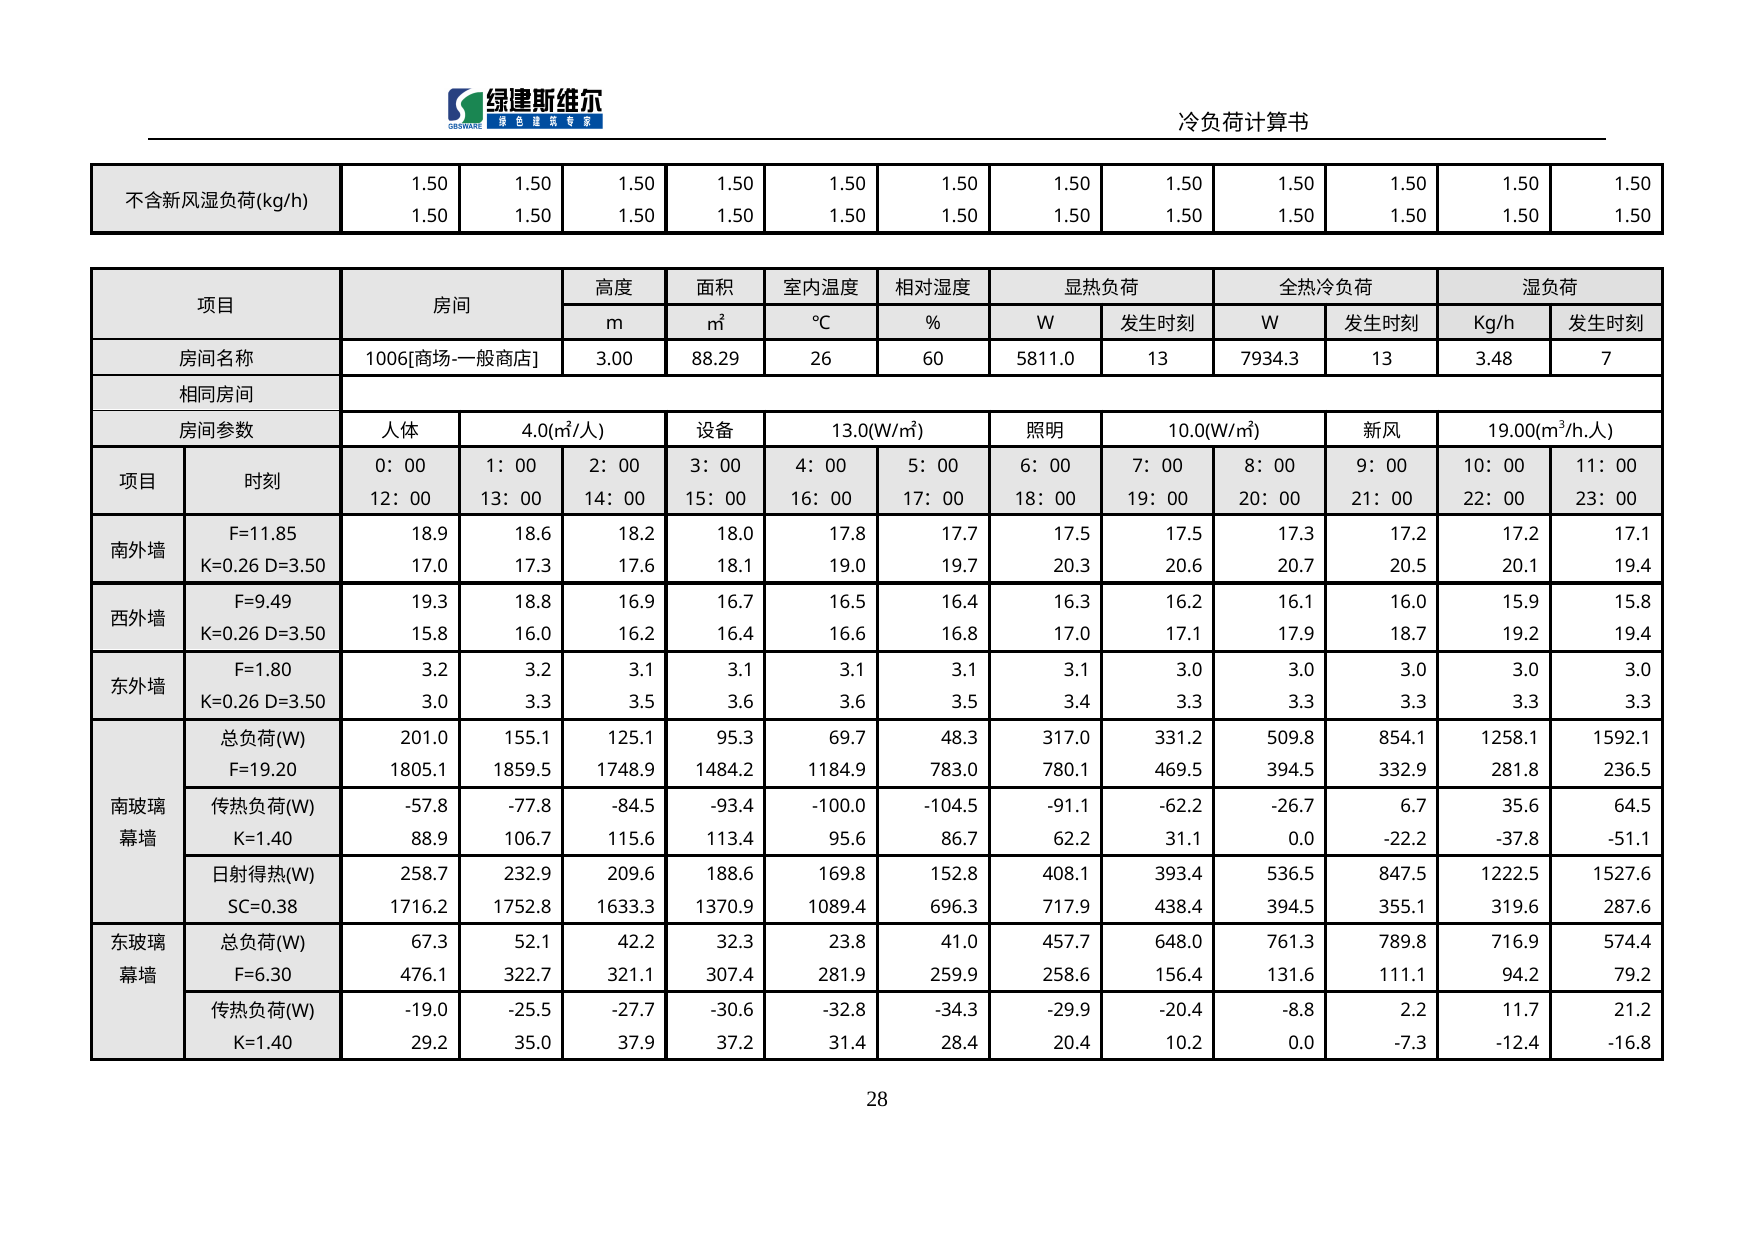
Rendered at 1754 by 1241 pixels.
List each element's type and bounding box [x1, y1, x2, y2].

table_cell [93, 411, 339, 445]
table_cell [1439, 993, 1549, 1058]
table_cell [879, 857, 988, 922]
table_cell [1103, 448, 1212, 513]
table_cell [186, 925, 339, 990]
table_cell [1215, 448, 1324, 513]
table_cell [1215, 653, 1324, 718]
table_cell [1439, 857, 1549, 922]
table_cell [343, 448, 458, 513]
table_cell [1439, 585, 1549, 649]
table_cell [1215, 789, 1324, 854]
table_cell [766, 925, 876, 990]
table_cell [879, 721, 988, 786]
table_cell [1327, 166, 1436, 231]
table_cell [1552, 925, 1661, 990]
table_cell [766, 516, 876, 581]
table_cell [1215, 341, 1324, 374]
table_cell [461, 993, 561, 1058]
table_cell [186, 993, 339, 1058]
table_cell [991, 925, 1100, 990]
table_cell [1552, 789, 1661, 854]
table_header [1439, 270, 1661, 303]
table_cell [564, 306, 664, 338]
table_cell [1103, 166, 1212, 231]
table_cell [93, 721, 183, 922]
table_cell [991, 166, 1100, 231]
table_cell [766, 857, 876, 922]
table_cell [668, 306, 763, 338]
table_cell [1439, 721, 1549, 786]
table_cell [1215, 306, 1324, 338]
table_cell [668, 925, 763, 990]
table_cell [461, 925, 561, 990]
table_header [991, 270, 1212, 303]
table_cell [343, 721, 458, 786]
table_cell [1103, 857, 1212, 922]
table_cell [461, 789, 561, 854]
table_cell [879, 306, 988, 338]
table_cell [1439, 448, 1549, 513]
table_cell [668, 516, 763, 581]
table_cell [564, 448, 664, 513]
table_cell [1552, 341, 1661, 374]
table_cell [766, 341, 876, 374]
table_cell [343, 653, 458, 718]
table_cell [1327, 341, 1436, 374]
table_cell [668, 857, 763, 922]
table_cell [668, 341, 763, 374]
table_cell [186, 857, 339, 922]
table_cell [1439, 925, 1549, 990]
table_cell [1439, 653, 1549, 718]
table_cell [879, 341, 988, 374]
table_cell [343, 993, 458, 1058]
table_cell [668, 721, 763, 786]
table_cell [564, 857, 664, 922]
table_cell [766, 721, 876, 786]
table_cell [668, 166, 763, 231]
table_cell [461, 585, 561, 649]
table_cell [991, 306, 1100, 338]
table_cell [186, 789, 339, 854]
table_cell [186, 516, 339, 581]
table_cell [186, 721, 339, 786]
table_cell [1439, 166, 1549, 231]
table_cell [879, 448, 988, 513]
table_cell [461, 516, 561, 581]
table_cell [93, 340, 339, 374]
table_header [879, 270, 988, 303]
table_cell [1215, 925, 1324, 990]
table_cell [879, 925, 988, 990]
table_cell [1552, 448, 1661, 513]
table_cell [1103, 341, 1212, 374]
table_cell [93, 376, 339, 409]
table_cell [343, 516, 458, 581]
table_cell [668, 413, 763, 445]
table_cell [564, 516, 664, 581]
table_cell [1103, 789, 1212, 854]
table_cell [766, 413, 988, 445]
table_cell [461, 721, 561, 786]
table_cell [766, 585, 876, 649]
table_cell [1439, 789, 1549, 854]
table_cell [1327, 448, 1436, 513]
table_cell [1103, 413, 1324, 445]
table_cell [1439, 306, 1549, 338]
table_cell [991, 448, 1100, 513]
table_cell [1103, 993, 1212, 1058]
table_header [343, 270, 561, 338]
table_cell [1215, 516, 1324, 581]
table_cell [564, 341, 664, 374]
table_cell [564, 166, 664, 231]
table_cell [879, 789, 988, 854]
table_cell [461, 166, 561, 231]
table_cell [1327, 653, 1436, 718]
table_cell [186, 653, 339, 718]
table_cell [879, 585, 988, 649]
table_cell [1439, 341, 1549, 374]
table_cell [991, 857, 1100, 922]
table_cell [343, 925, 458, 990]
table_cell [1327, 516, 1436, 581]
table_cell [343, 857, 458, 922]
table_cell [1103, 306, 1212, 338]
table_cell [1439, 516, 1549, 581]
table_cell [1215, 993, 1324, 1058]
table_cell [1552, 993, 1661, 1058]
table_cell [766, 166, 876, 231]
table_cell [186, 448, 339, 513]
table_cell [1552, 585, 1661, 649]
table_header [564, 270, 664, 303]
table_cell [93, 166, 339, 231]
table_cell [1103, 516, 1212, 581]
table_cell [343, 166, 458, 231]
picture [444, 88, 604, 130]
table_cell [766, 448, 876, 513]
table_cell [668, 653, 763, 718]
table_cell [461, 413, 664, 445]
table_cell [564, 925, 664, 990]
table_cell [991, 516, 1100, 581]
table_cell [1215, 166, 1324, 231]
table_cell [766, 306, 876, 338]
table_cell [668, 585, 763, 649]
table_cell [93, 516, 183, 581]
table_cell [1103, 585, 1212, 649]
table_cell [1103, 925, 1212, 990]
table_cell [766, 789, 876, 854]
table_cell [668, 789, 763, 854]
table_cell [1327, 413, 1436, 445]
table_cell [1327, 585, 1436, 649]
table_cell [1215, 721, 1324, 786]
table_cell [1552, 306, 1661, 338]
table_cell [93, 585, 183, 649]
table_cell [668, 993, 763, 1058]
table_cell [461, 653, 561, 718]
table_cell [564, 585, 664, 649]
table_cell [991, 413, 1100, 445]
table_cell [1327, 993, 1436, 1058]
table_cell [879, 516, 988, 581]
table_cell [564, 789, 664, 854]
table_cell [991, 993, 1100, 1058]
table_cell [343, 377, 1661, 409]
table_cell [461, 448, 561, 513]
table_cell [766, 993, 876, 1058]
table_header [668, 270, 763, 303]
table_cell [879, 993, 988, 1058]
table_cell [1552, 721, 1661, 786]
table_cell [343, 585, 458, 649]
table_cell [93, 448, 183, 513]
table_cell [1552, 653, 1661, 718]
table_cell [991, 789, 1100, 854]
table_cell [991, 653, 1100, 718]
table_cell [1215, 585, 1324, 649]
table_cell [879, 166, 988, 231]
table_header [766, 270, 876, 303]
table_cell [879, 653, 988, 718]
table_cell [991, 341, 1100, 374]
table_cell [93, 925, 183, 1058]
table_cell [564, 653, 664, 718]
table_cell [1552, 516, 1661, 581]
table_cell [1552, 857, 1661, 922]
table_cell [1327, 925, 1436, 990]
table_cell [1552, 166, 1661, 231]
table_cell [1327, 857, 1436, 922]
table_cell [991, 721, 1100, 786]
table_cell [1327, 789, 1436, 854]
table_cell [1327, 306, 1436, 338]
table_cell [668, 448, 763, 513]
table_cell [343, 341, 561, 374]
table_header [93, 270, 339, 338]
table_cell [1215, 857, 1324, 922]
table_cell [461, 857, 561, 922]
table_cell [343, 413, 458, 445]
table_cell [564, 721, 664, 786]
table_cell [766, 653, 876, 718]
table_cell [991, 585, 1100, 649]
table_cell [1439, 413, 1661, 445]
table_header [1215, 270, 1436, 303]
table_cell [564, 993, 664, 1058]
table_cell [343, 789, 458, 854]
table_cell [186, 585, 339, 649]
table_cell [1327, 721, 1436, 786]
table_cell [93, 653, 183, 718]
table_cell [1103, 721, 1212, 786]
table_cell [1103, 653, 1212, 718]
